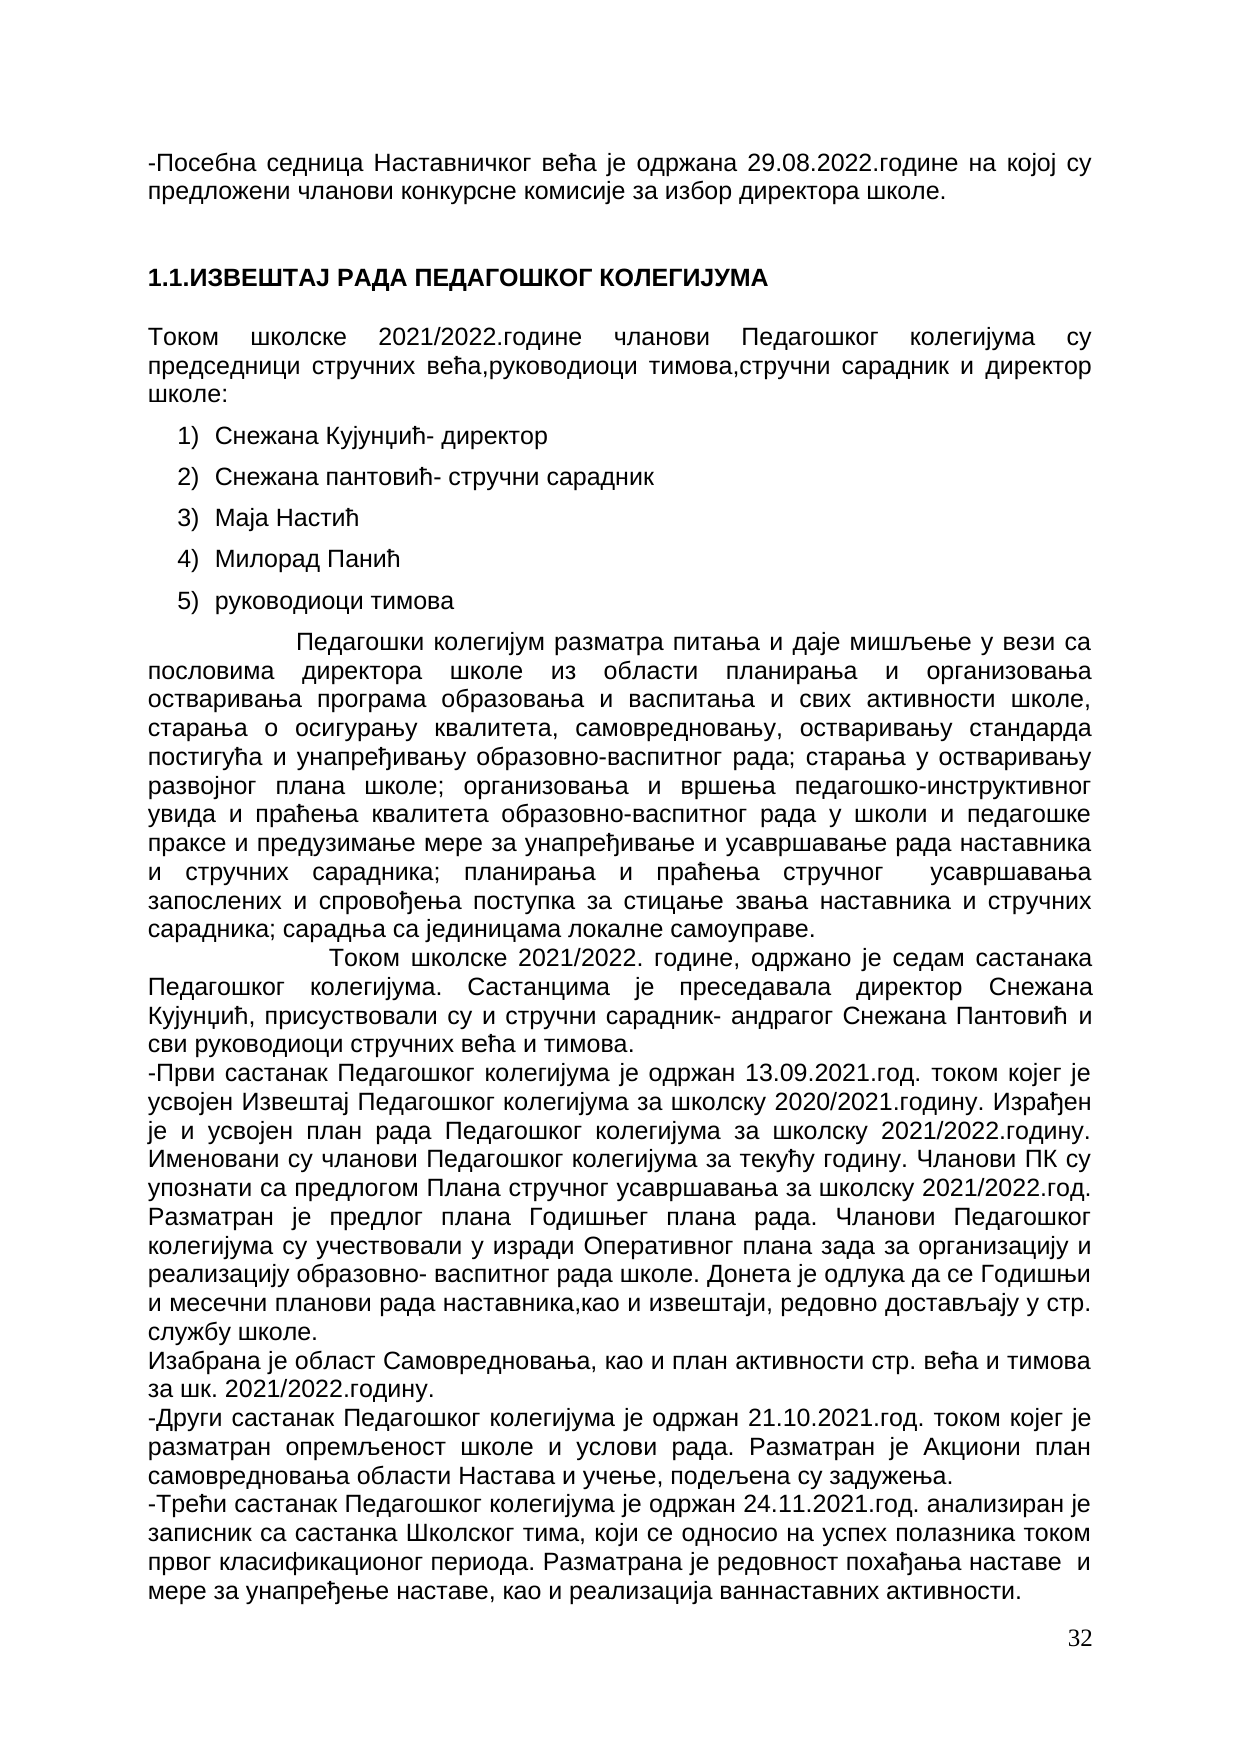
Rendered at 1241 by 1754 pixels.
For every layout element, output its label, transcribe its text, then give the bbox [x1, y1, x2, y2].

text Педагошки колегијум разматра питања и даје мишљење у вези са пословима директора школе из области планирања и организовања остваривања програма образовања и васпитања и свих активности школе, старања о осигурању квалитета, самовредновању, остваривању стандарда постигућа и унапређивању образовно-васпитног рада; старања у остваривању развојног плана школе; организовања и вршења педагошко-инструктивног увида и праћења квалитета образовно-васпитног рада у школи и педагошке праксе и предузимање мере за унапређивање и усавршавање рада наставника и стручних сарадника; планирања и праћења стручног усавршавања запослених и спровођења поступка за стицање звања наставника и стручних сарадника; сарадња са јединицама локалне самоуправе. [148, 627, 1093, 943]
text 1.1.ИЗВЕШТАЈ РАДА ПЕДАГОШКОГ КОЛЕГИЈУМА [148, 263, 1093, 291]
text -Први састанак Педагошког колегијума је одржан 13.09.2021.год. током којег је усвојен Извештај Педагошког колегијума за школску 2020/2021.годину. Израђен је и усвојен план рада Педагошког колегијума за школску 2021/2022.годину. Именовани су чланови Педагошког колегијума за текућу годину. Чланови ПК су упознати са предлогом Плана стручног усавршавања за школску 2021/2022.год. Разматран је предлог плана Годишњег плана рада. Чланови Педагошког колегијума су учествовали у изради Оперативног плана зада за организацију и реализацију образовно- васпитног рада школе. Донета је одлука да се Годишњи и месечни планови рада наставника,као и извештаји, редовно достављају у стр. службу школе. [148, 1058, 1093, 1346]
list Милорад Панић [177, 544, 1093, 573]
text -Посебна седница Наставничког већа је одржана 29.08.2022.године на којој су предложени чланови конкурсне комисије за избор директора школе. [148, 148, 1093, 205]
text -Трећи састанак Педагошког колегијума је одржан 24.11.2021.год. анализиран је записник са састанка Школског тима, који се односио на успех полазника током првог класификационог периода. Разматрана је редовност похађања наставе и мере за унапређење наставе, као и реализација ваннаставних активности. [148, 1489, 1093, 1604]
text Изабрана је област Самовредновања, као и план активности стр. већа и тимова за шк. 2021/2022.годину. [148, 1346, 1093, 1403]
text Током школске 2021/2022.године чланови Педагошког колегијума су председници стручних већа,руководиоци тимова,стручни сарадник и директор школе: [148, 322, 1093, 408]
list Снежана Кујунџић- директор [177, 421, 1093, 449]
list Маја Настић [177, 503, 1093, 532]
list Снежана пантовић- стручни сарадник [177, 462, 1093, 491]
text -Други састанак Педагошког колегијума је одржан 21.10.2021.год. током којег је разматран опремљеност школе и услови рада. Разматран је Акциони план самовредновања области Настава и учење, подељена су задужења. [148, 1403, 1093, 1489]
list руководиоци тимова [177, 586, 1093, 614]
text Током школске 2021/2022. године, одржано је седам састанака Педагошког колегијума. Састанцима је преседавала директор Снежана Кујунџић, присуствовали су и стручни сарадник- андрагог Снежана Пантовић и сви руководиоци стручних већа и тимова. [148, 943, 1093, 1058]
